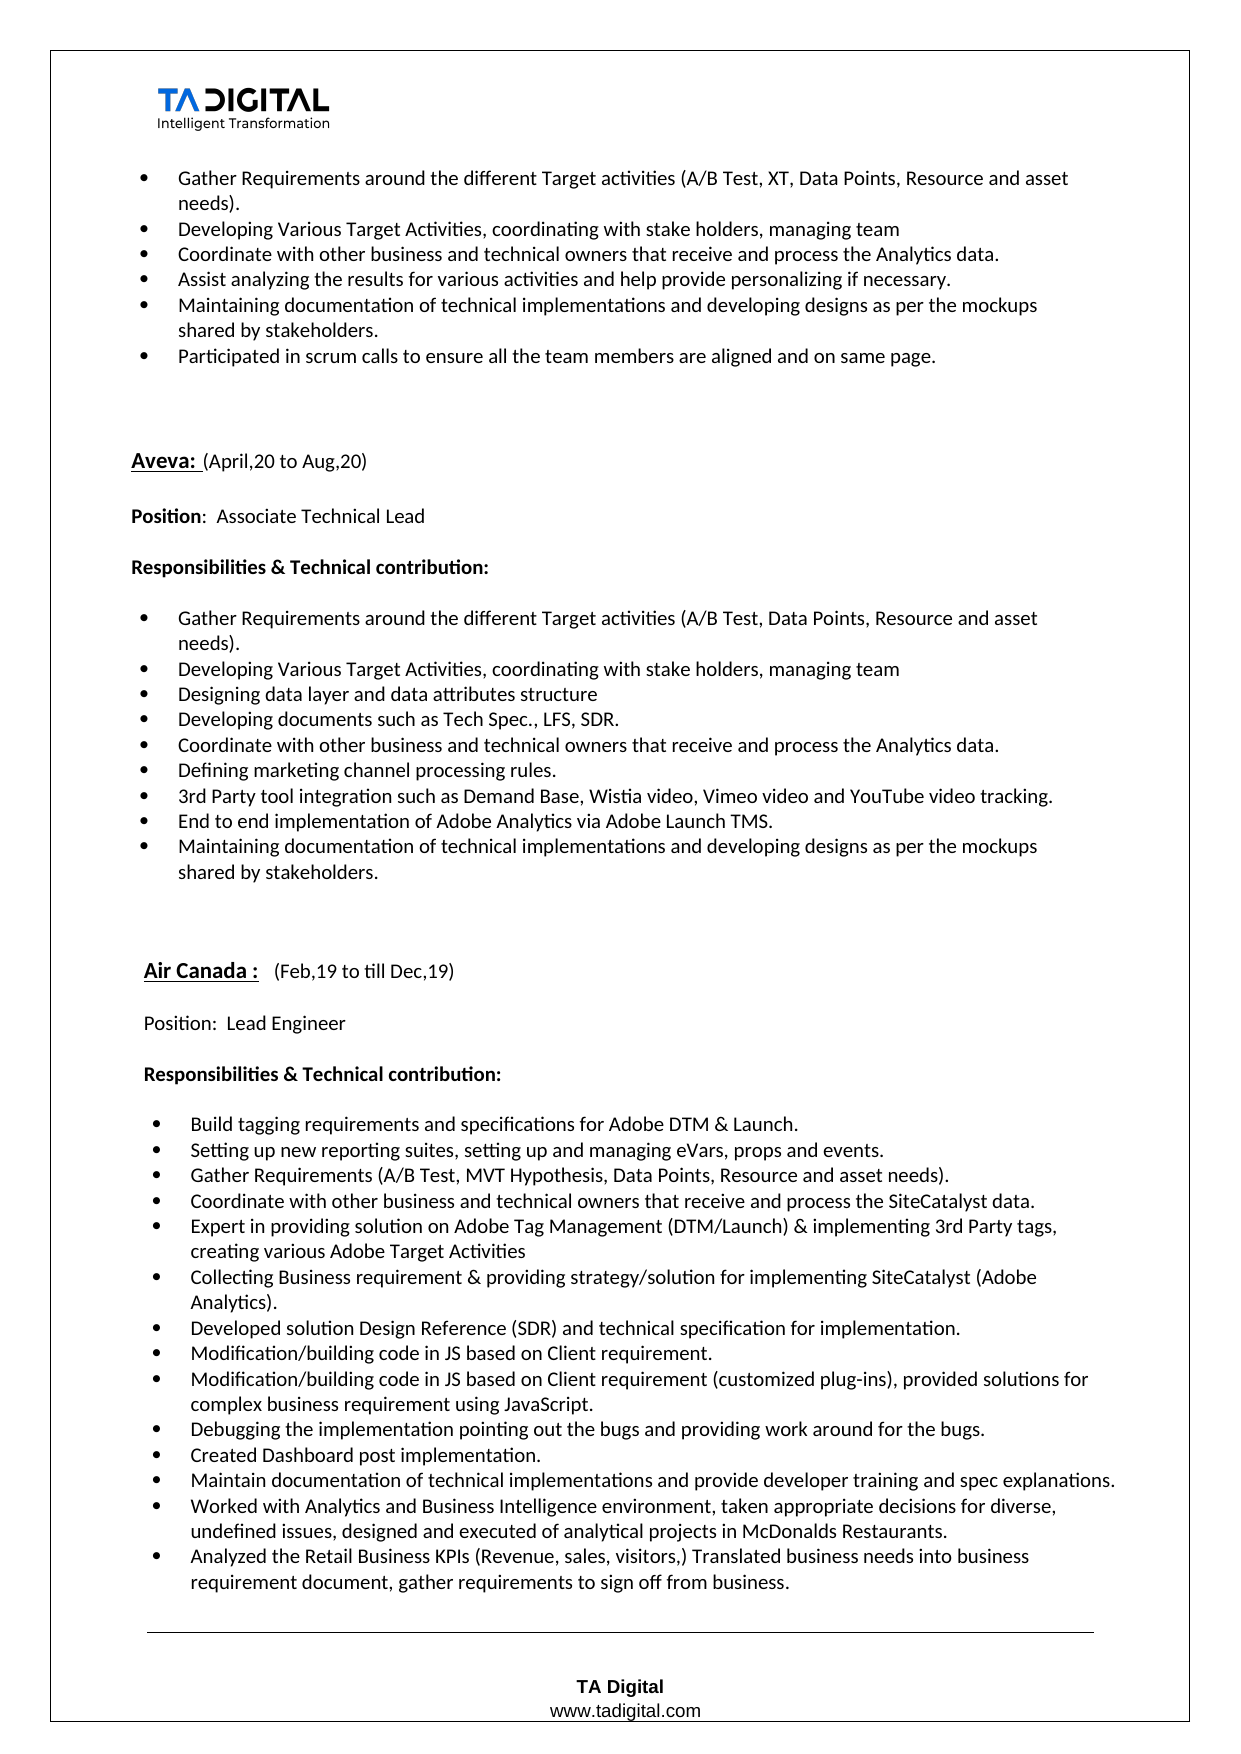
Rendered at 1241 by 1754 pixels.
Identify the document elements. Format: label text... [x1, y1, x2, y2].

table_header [131, 165, 1091, 394]
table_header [131, 925, 1091, 1594]
picture [150, 80, 337, 138]
